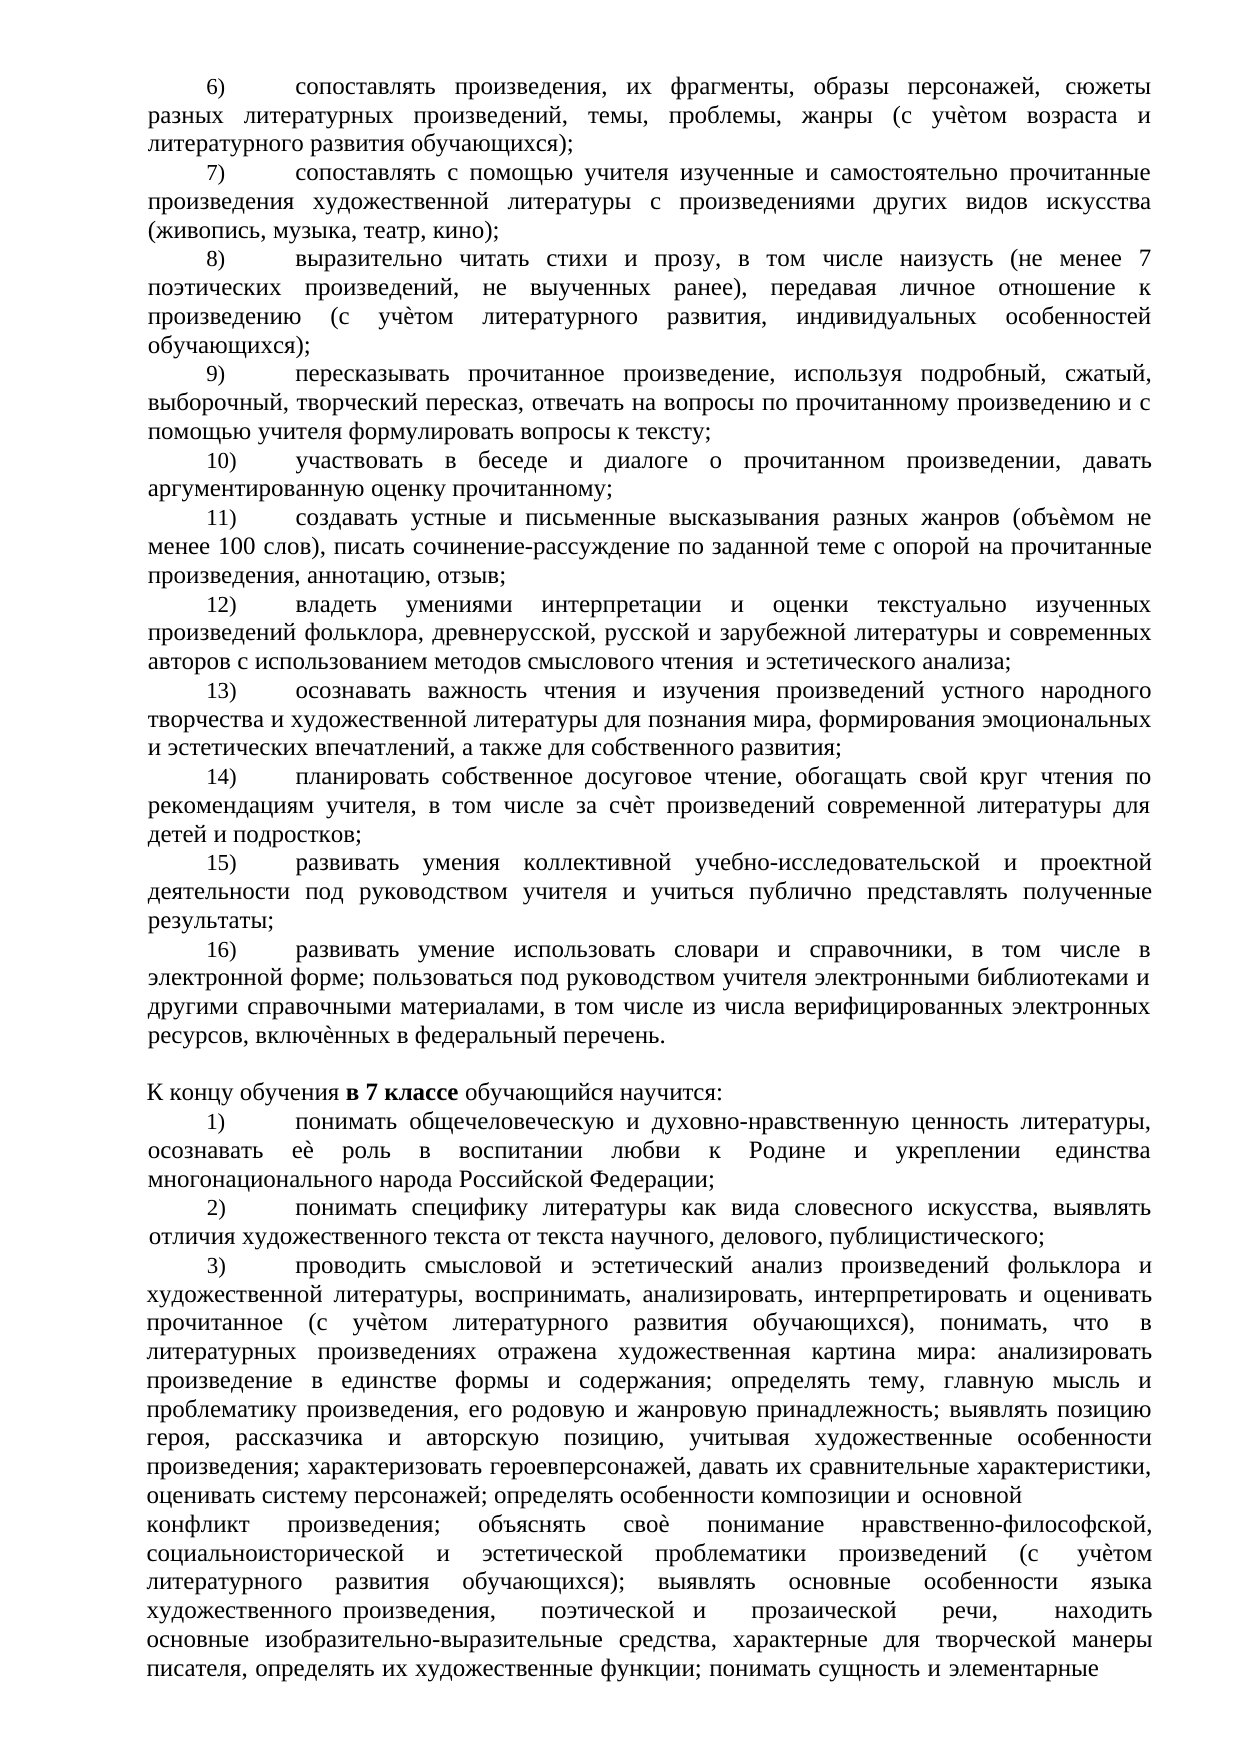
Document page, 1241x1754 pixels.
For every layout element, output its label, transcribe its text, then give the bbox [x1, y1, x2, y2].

list понимать специфику литературы как вида словесного искусства, выявлять отличия художественного текста от текста научного, делового, публицистического; [149, 1192, 1151, 1250]
list участвовать в беседе и диалоге о прочитанном произведении, давать аргументированную оценку прочитанному; [148, 445, 1152, 502]
list сопоставлять с помощью учителя изученные и самостоятельно прочитанные произведения художественной литературы с произведениями других видов искусства (живопись, музыка, театр, кино); [148, 157, 1151, 243]
list сопоставлять произведения, их фрагменты, образы персонажей, сюжеты разных литературных произведений, темы, проблемы, жанры (с учѐтом возраста и литературного развития обучающихся); [148, 71, 1151, 157]
list развивать умения коллективной учебно-исследовательской и проектной деятельности под руководством учителя и учиться публично представлять полученные результаты; [148, 847, 1152, 934]
list создавать устные и письменные высказывания разных жанров (объѐмом не менее 100 слов), писать сочинение-рассуждение по заданной теме с опорой на прочитанные произведения, аннотацию, отзыв; [148, 502, 1152, 589]
list планировать собственное досуговое чтение, обогащать свой круг чтения по рекомендациям учителя, в том числе за счѐт произведений современной литературы для детей и подростков; [148, 761, 1151, 847]
list владеть умениями интерпретации и оценки текстуально изученных произведений фольклора, древнерусской, русской и зарубежной литературы и современных авторов с использованием методов смыслового чтения и эстетического анализа; [148, 589, 1151, 675]
text К концу обучения в 7 классе обучающийся научится: [146, 1077, 1194, 1106]
list понимать общечеловеческую и духовно-нравственную ценность литературы, осознавать еѐ роль в воспитании любви к Родине и укреплении единства многонационального народа Российской Федерации; [148, 1106, 1152, 1192]
list осознавать важность чтения и изучения произведений устного народного творчества и художественной литературы для познания мира, формирования эмоциональных и эстетических впечатлений, а также для собственного развития; [148, 675, 1152, 761]
list проводить смысловой и эстетический анализ произведений фольклора и художественной литературы, воспринимать, анализировать, интерпретировать и оценивать прочитанное (с учѐтом литературного развития обучающихся), понимать, что в литературных произведениях отражена художественная картина мира: анализировать произведение в единстве формы и содержания; определять тему, главную мысль и проблематику произведения, его родовую и жанровую принадлежность; выявлять позицию героя, рассказчика и авторскую позицию, учитывая художественные особенности произведения; характеризовать героевперсонажей, давать их сравнительные характеристики, оценивать систему персонажей; определять особенности композиции и основной [146, 1250, 1152, 1509]
list выразительно читать стихи и прозу, в том числе наизусть (не менее 7 поэтических произведений, не выученных ранее), передавая личное отношение к произведению (с учѐтом литературного развития, индивидуальных особенностей обучающихся); [148, 243, 1151, 358]
list развивать умение использовать словари и справочники, в том числе в электронной форме; пользоваться под руководством учителя электронными библиотеками и другими справочными материалами, в том числе из числа верифицированных электронных ресурсов, включѐнных в федеральный перечень. [148, 934, 1151, 1049]
text конфликт произведения; объяснять своѐ понимание нравственно-философской, социальноисторической и эстетической проблематики произведений (с учѐтом литературного развития обучающихся); выявлять основные особенности языка художественного произведения, поэтической и прозаической речи, находить основные изобразительно-выразительные средства, характерные для творческой манеры писателя, определять их художественные функции; понимать сущность и элементарные [146, 1509, 1152, 1681]
list пересказывать прочитанное произведение, используя подробный, сжатый, выборочный, творческий пересказ, отвечать на вопросы по прочитанному произведению и с помощью учителя формулировать вопросы к тексту; [148, 358, 1152, 445]
